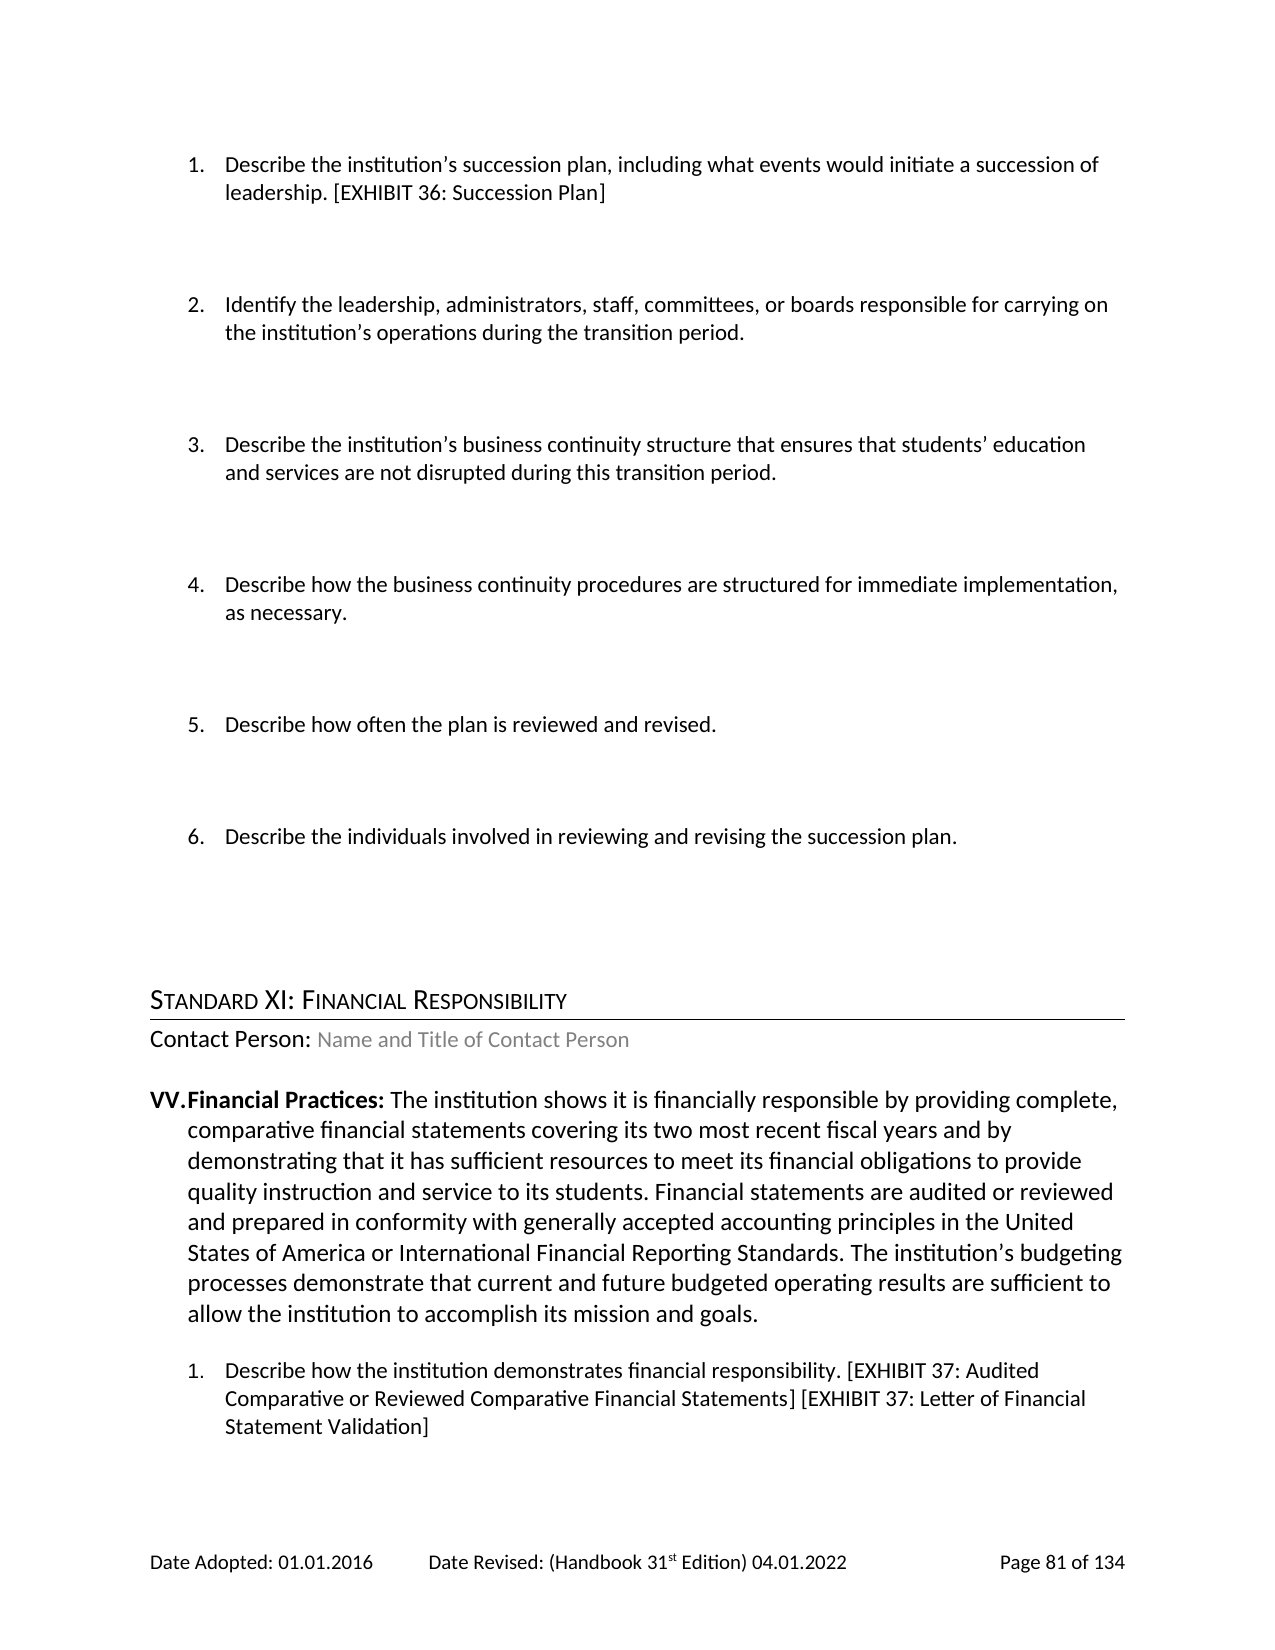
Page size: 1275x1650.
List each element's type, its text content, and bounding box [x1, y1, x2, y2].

list Describe the institution’s business continuity structure that ensures that students’ education and services are not disrupted during this transition period. [187, 430, 1125, 570]
list Describe the institution’s succession plan, including what events would initiate a succession of leadership. [EXHIBIT 36: Succession Plan] [187, 150, 1125, 234]
text Contact Person: [150, 1023, 1125, 1053]
list Identify the leadership, administrators, staff, committees, or boards responsible for carrying on the institution’s operations during the transition period. [187, 290, 1125, 430]
list Describe how often the plan is reviewed and revised. [187, 710, 1125, 822]
list Describe how the business continuity procedures are structured for immediate implementation, as necessary. [187, 570, 1125, 710]
list Financial Practices: The institution shows it is financially responsible by providing complete, comparative financial statements covering its two most recent fiscal years and by demonstrating that it has sufficient resources to meet its financial obligations to provide quality instruction and service to its students. Financial statements are audited or reviewed and prepared in conformity with generally accepted accounting principles in the United States of America or International Financial Reporting Standards. The institution’s budgeting processes demonstrate that current and future budgeted operating results are sufficient to allow the institution to accomplish its mission and goals. [150, 1084, 1125, 1328]
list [187, 1356, 1125, 1468]
text Standard XI: Financial Responsibility [150, 981, 1125, 1019]
list Describe the individuals involved in reviewing and revising the succession plan. [187, 822, 1125, 907]
